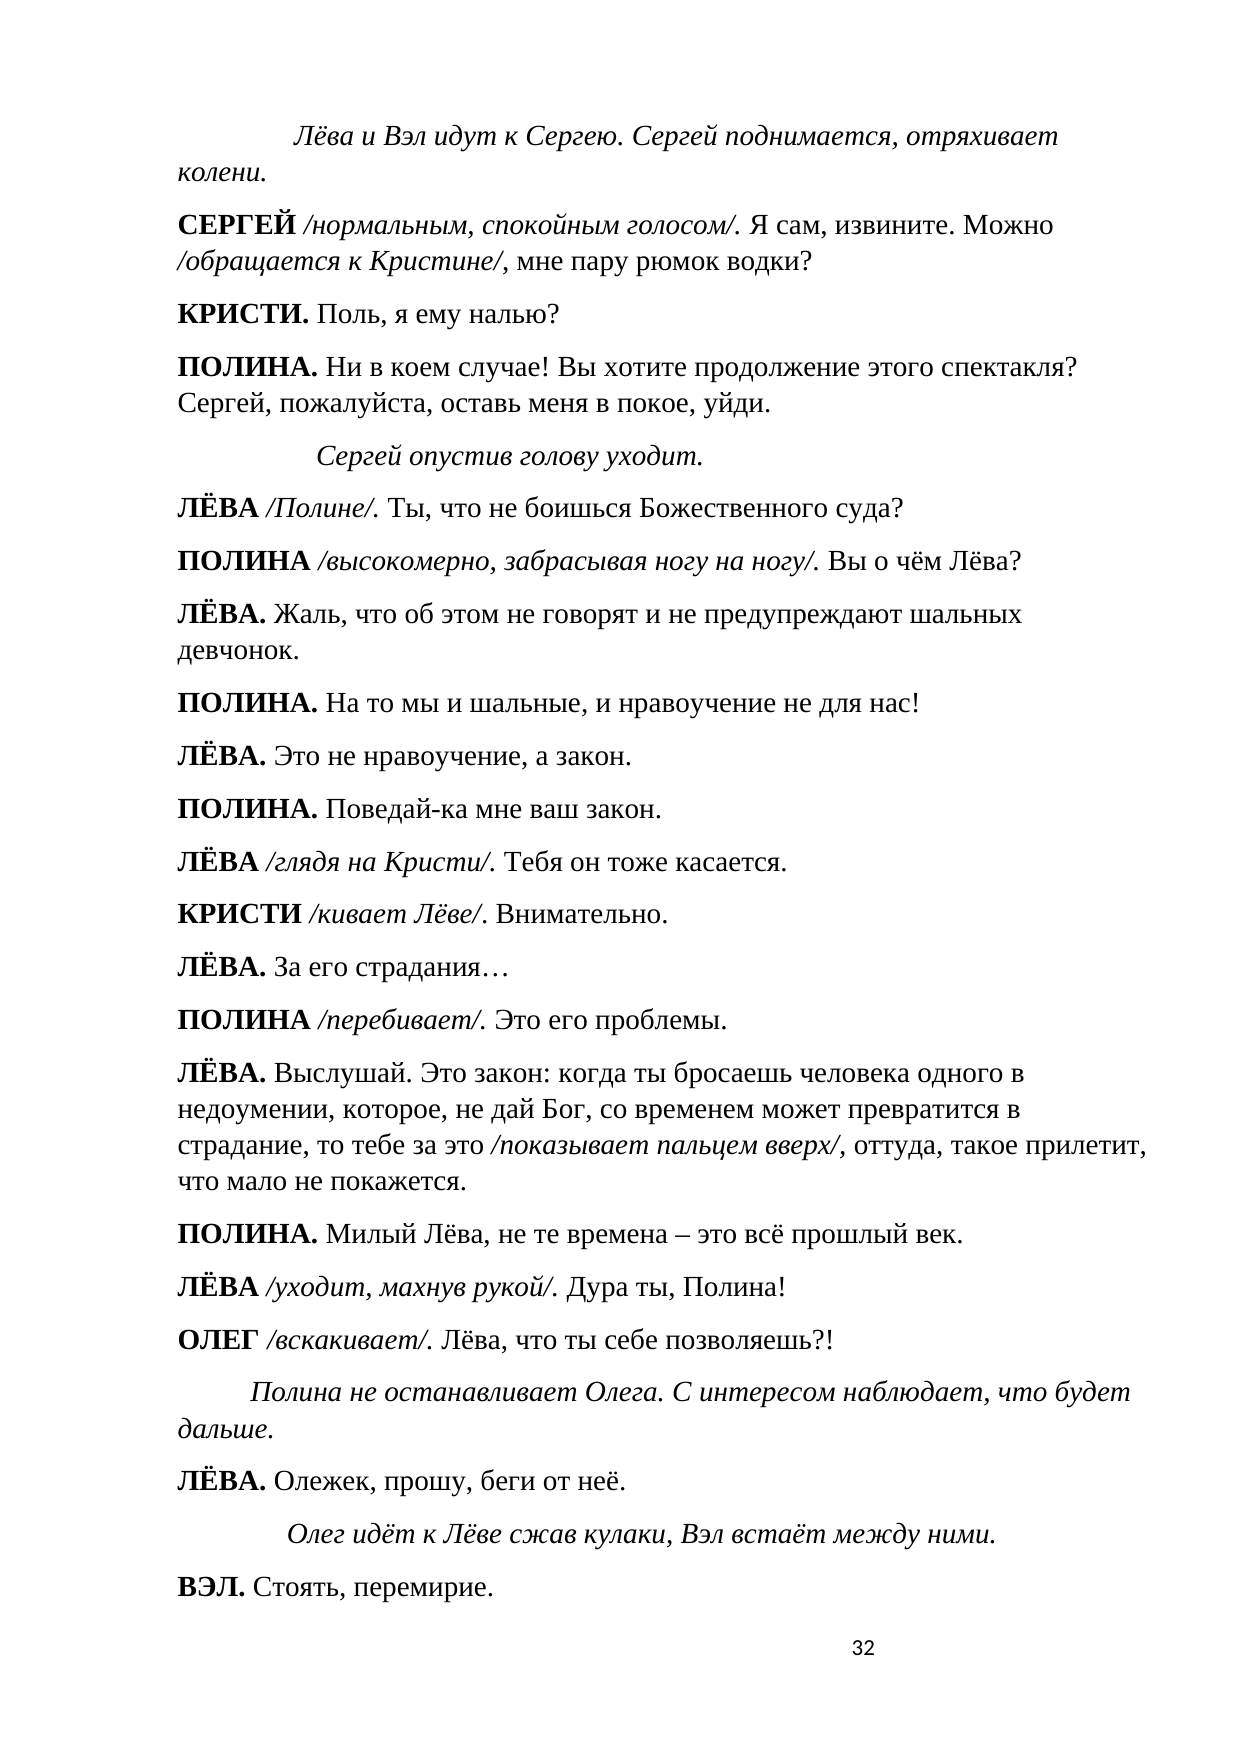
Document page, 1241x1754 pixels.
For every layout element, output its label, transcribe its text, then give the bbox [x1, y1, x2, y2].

text ПОЛИНА. Милый Лёва, не те времена – это всё прошлый век. [177, 1216, 1152, 1250]
text ПОЛИНА. Поведай-ка мне ваш закон. [177, 791, 1152, 824]
text ЛЁВА. Это не нравоучение, а закон. [177, 738, 1152, 772]
text ЛЁВА. За его страдания… [177, 949, 1152, 983]
text ПОЛИНА /перебивает/. Это его проблемы. [177, 1002, 1152, 1036]
text ЛЁВА. Жаль, что об этом не говорят и не предупреждают шальных девчонок. [177, 596, 1152, 666]
text ЛЁВА /Полине/. Ты, что не боишься Божественного суда? [177, 491, 1152, 524]
text ПОЛИНА /высокомерно, забрасывая ногу на ногу/. Вы о чём Лёва? [177, 543, 1152, 577]
text Лёва и Вэл идут к Сергею. Сергей поднимается, отряхивает колени. [177, 118, 1152, 188]
text ЛЁВА. Олежек, прошу, беги от неё. [177, 1463, 1152, 1497]
text ОЛЕГ /вскакивает/. Лёва, что ты себе позволяешь?! [177, 1322, 1152, 1355]
text ВЭЛ. Стоять, перемирие. [177, 1569, 1152, 1603]
text ЛЁВА. Выслушай. Это закон: когда ты бросаешь человека одного в недоумении, которое, не дай Бог, со временем может превратится в страдание, то тебе за это /показывает пальцем вверх/, оттуда, такое прилетит, что мало не покажется. [177, 1055, 1152, 1197]
text ЛЁВА /глядя на Кристи/. Тебя он тоже касается. [177, 844, 1152, 877]
text Полина не останавливает Олега. С интересом наблюдает, что будет дальше. [177, 1374, 1152, 1444]
text СЕРГЕЙ /нормальным, спокойным голосом/. Я сам, извините. Можно /обращается к Кристине/, мне пару рюмок водки? [177, 207, 1152, 277]
text Олег идёт к Лёве сжав кулаки, Вэл встаёт между ними. [177, 1516, 1152, 1550]
text ЛЁВА /уходит, махнув рукой/. Дура ты, Полина! [177, 1269, 1152, 1302]
text ПОЛИНА. Ни в коем случае! Вы хотите продолжение этого спектакля? Сергей, пожалуйста, оставь меня в покое, уйди. [177, 349, 1152, 418]
text КРИСТИ /кивает Лёве/. Внимательно. [177, 896, 1152, 930]
text КРИСТИ. Поль, я ему налью? [177, 296, 1152, 329]
text Сергей опустив голову уходит. [177, 438, 1152, 471]
text ПОЛИНА. На то мы и шальные, и нравоучение не для нас! [177, 685, 1152, 719]
